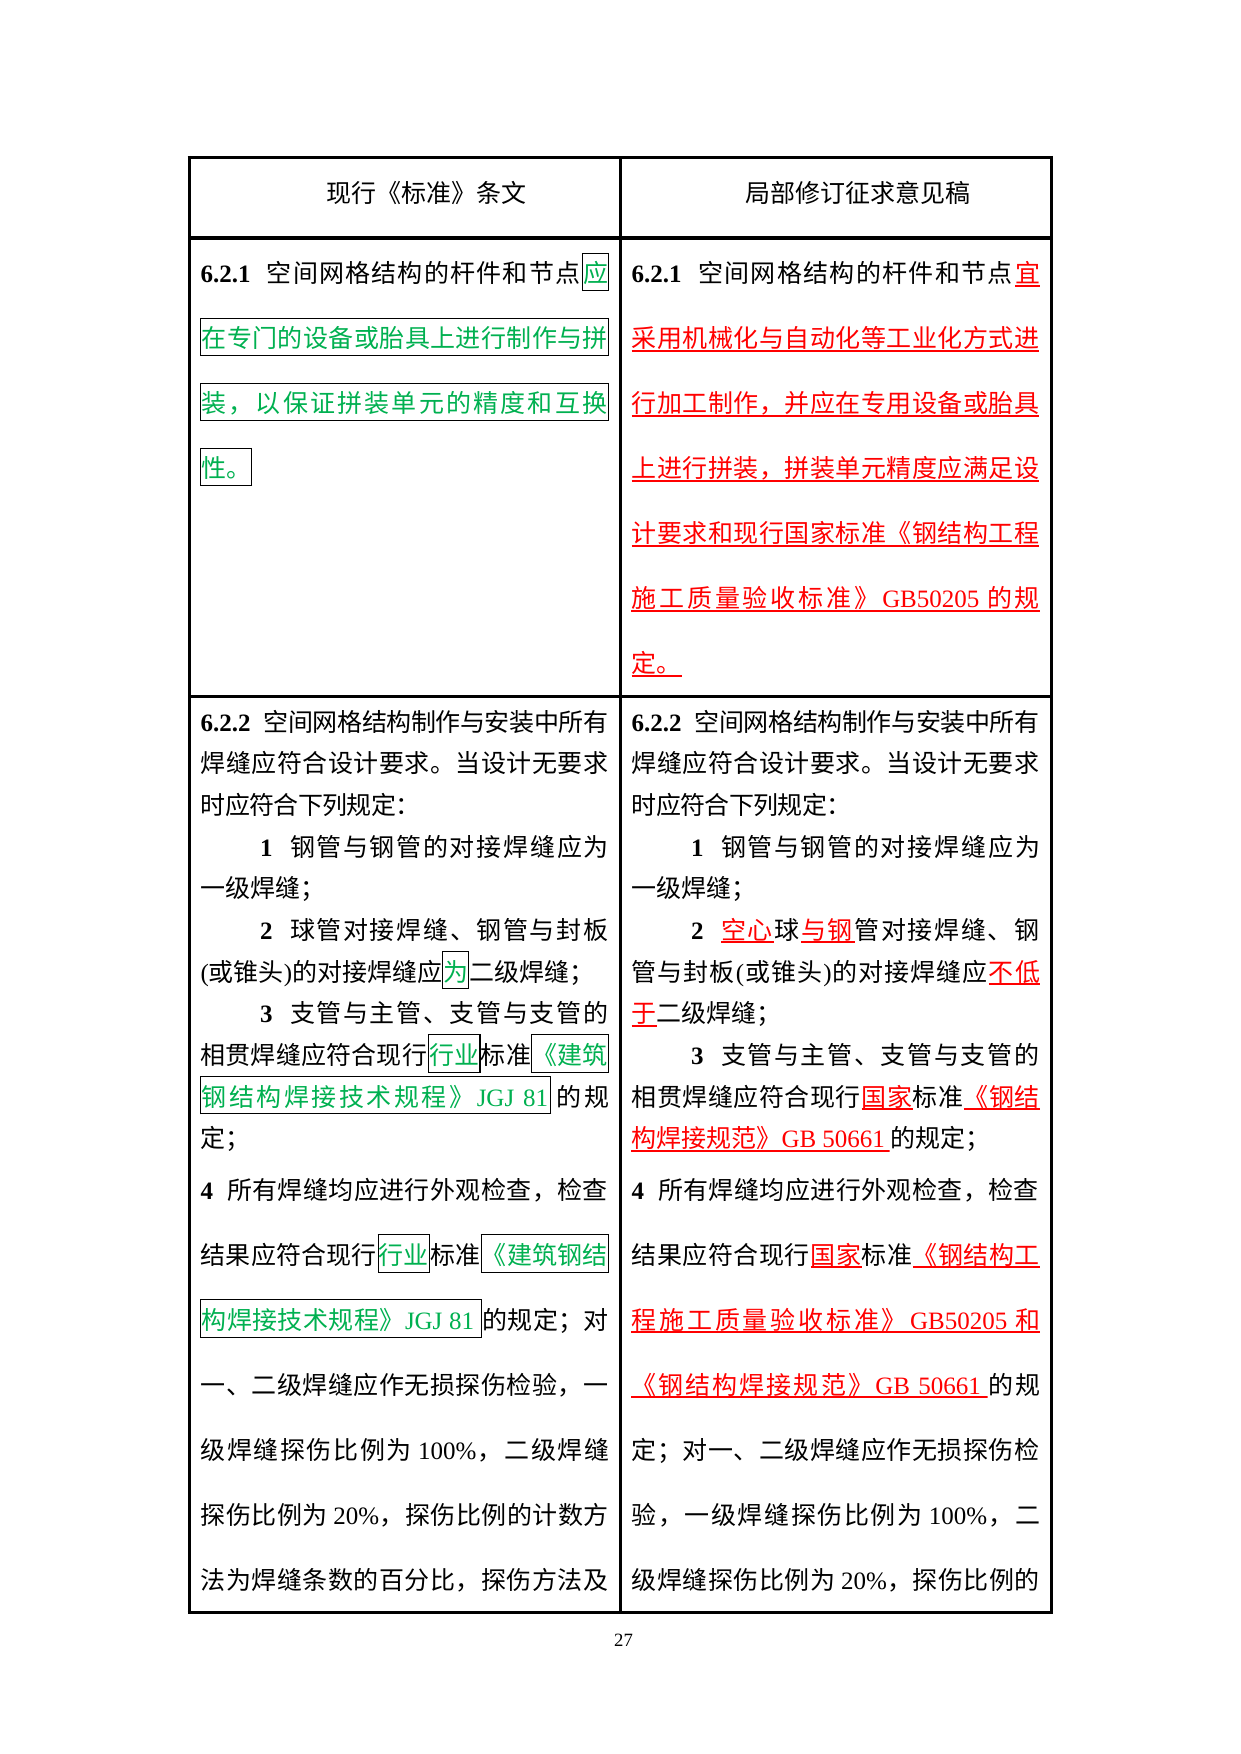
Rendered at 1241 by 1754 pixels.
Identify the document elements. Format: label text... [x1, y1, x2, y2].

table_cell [191, 698, 619, 1611]
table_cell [622, 698, 1050, 1611]
table_header 现行《标准》条文 [191, 159, 619, 236]
table_cell 6.2.1 空间网格结构的杆件和节点宜采用机械化与自动化等工业化方式进行加工制作，并应在专用设备或胎具上进行拼装，拼装单元精度应满足设计要求和现行国家标准《钢结构工程施工质量验收标准》GB50205的规定。 [622, 240, 1050, 694]
table_header 局部修订征求意见稿 [622, 159, 1050, 236]
table_cell 6.2.1 空间网格结构的杆件和节点应在专门的设备或胎具上进行制作与拼装，以保证拼装单元的精度和互换性。 [191, 240, 619, 694]
